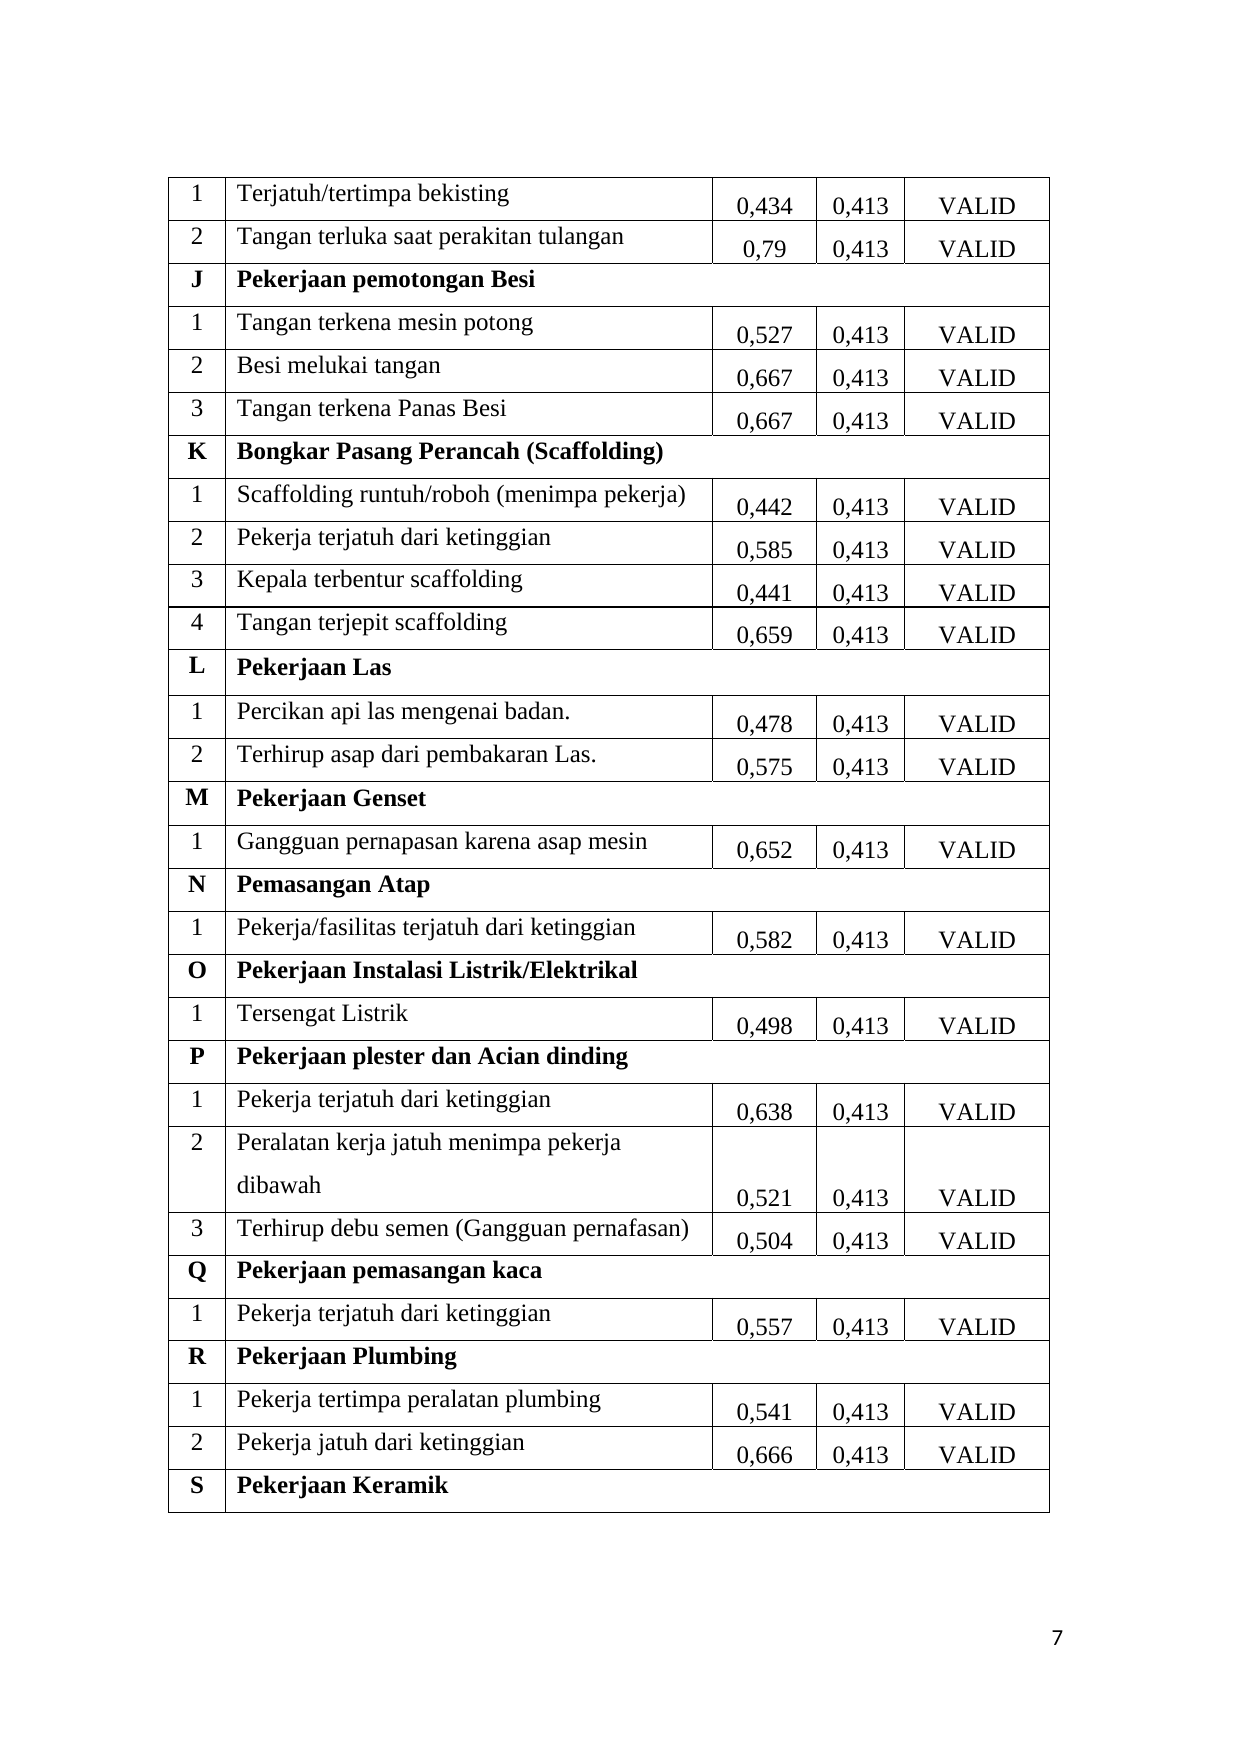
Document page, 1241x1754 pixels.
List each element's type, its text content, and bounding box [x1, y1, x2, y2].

table_cell 0,413 [817, 393, 904, 435]
table_cell [905, 1470, 1049, 1512]
table_cell Pekerjaan Plumbing [226, 1341, 712, 1383]
table_cell VALID [905, 1127, 1049, 1212]
table_cell [713, 436, 816, 478]
table_cell Pekerjaan Keramik [226, 1470, 712, 1512]
table_cell J [169, 264, 225, 306]
table_cell VALID [905, 393, 1049, 435]
table_cell VALID [905, 565, 1049, 606]
table_cell Pemasangan Atap [226, 869, 712, 911]
table_cell 0,478 [713, 696, 816, 738]
table_cell VALID [905, 1084, 1049, 1126]
table_cell [905, 869, 1049, 911]
table_cell 0,442 [713, 479, 816, 521]
table_cell Besi melukai tangan [226, 350, 712, 392]
table_cell VALID [905, 350, 1049, 392]
table_cell 0,413 [817, 350, 904, 392]
table_cell [817, 869, 904, 911]
table_cell 0,441 [713, 565, 816, 606]
table_cell [905, 1256, 1049, 1297]
table_cell VALID [905, 1384, 1049, 1426]
table_cell 1 [169, 912, 225, 954]
table_cell Pekerjaan Genset [226, 782, 712, 825]
table_cell 0,413 [817, 565, 904, 606]
table_cell 0,541 [713, 1384, 816, 1426]
table_cell 0,498 [713, 998, 816, 1040]
table_cell 0,413 [817, 307, 904, 349]
table_cell VALID [905, 696, 1049, 738]
table_cell 0,652 [713, 826, 816, 868]
table_cell 3 [169, 565, 225, 606]
table_cell 0,413 [817, 739, 904, 781]
table_cell [905, 650, 1049, 695]
table_cell Pekerjaan plester dan Acian dinding [226, 1041, 712, 1083]
table_cell [817, 650, 904, 695]
table_cell [713, 782, 816, 825]
table_cell 0,504 [713, 1213, 816, 1254]
table_cell VALID [905, 522, 1049, 563]
table_cell 0,575 [713, 739, 816, 781]
table_cell 0,413 [817, 1427, 904, 1469]
table_cell Tangan terluka saat perakitan tulangan [226, 221, 712, 263]
table_cell Pekerjaan Instalasi Listrik/Elektrikal [226, 955, 712, 997]
table_cell [817, 436, 904, 478]
table_cell VALID [905, 1213, 1049, 1254]
table_cell 2 [169, 1427, 225, 1469]
table_cell 1 [169, 696, 225, 738]
table_cell Tangan terjepit scaffolding [226, 608, 712, 649]
table_cell 0,413 [817, 1127, 904, 1212]
table_cell VALID [905, 608, 1049, 649]
table_cell P [169, 1041, 225, 1083]
table_cell VALID [905, 178, 1049, 220]
table_cell 1 [169, 178, 225, 220]
table_cell Percikan api las mengenai badan. [226, 696, 712, 738]
table_cell [713, 1470, 816, 1512]
table_cell N [169, 869, 225, 911]
table_cell 0,413 [817, 1384, 904, 1426]
table_cell M [169, 782, 225, 825]
table_cell 0,434 [713, 178, 816, 220]
table_cell [905, 264, 1049, 306]
table_cell VALID [905, 739, 1049, 781]
table_cell 0,413 [817, 1299, 904, 1340]
table_cell O [169, 955, 225, 997]
table_cell Pekerja terjatuh dari ketinggian [226, 1084, 712, 1126]
table_cell [817, 955, 904, 997]
table_cell Terhirup asap dari pembakaran Las. [226, 739, 712, 781]
table_cell [905, 782, 1049, 825]
table_cell 4 [169, 608, 225, 649]
table_cell Pekerja terjatuh dari ketinggian [226, 522, 712, 563]
table_cell 1 [169, 826, 225, 868]
table_cell VALID [905, 1427, 1049, 1469]
table_cell VALID [905, 1299, 1049, 1340]
table_cell 0,413 [817, 998, 904, 1040]
table_cell 1 [169, 307, 225, 349]
table_cell 0,413 [817, 1084, 904, 1126]
table_cell 2 [169, 1127, 225, 1212]
table_cell 0,659 [713, 608, 816, 649]
table_cell 2 [169, 221, 225, 263]
table_cell Scaffolding runtuh/roboh (menimpa pekerja) [226, 479, 712, 521]
table_cell 0,79 [713, 221, 816, 263]
table_cell Pekerja terjatuh dari ketinggian [226, 1299, 712, 1340]
table_cell [817, 1041, 904, 1083]
table_cell 0,585 [713, 522, 816, 563]
table_cell 0,413 [817, 522, 904, 563]
table_cell [713, 1041, 816, 1083]
table_cell 0,413 [817, 1213, 904, 1254]
table_cell [713, 1341, 816, 1383]
table_cell 0,582 [713, 912, 816, 954]
table_cell 3 [169, 1213, 225, 1254]
table_cell 2 [169, 522, 225, 563]
table_cell 0,638 [713, 1084, 816, 1126]
table_cell [817, 782, 904, 825]
table_cell Pekerjaan Las [226, 650, 712, 695]
table_cell 0,667 [713, 350, 816, 392]
table_cell VALID [905, 221, 1049, 263]
table_cell [817, 264, 904, 306]
table_cell 0,413 [817, 221, 904, 263]
table_cell R [169, 1341, 225, 1383]
table_cell Tangan terkena Panas Besi [226, 393, 712, 435]
table_cell Pekerjaan pemotongan Besi [226, 264, 712, 306]
table_cell VALID [905, 479, 1049, 521]
table_cell K [169, 436, 225, 478]
table_cell 0,521 [713, 1127, 816, 1212]
table_cell VALID [905, 307, 1049, 349]
table_cell 3 [169, 393, 225, 435]
table_cell Gangguan pernapasan karena asap mesin [226, 826, 712, 868]
table_cell [905, 1041, 1049, 1083]
table_cell 0,527 [713, 307, 816, 349]
table_cell Q [169, 1256, 225, 1297]
table_cell 0,557 [713, 1299, 816, 1340]
table_cell Tersengat Listrik [226, 998, 712, 1040]
table_cell [905, 1341, 1049, 1383]
table_cell 1 [169, 1084, 225, 1126]
table_cell VALID [905, 912, 1049, 954]
table_cell Peralatan kerja jatuh menimpa pekerja dibawah [226, 1127, 712, 1212]
table_cell [713, 264, 816, 306]
table_cell [817, 1341, 904, 1383]
table_cell [713, 869, 816, 911]
table_cell 0,667 [713, 393, 816, 435]
table_cell 0,666 [713, 1427, 816, 1469]
table_cell Tangan terkena mesin potong [226, 307, 712, 349]
table_cell VALID [905, 826, 1049, 868]
table_cell [713, 1256, 816, 1297]
table_cell 2 [169, 350, 225, 392]
table_cell 0,413 [817, 912, 904, 954]
table_cell Pekerja tertimpa peralatan plumbing [226, 1384, 712, 1426]
table_cell VALID [905, 998, 1049, 1040]
table_cell 0,413 [817, 479, 904, 521]
table_cell L [169, 650, 225, 695]
table_cell Pekerjaan pemasangan kaca [226, 1256, 712, 1297]
table_cell [817, 1470, 904, 1512]
table_cell Terhirup debu semen (Gangguan pernafasan) [226, 1213, 712, 1254]
table_cell [713, 650, 816, 695]
table_cell S [169, 1470, 225, 1512]
table_cell [905, 955, 1049, 997]
table_cell Pekerja/fasilitas terjatuh dari ketinggian [226, 912, 712, 954]
table_cell 1 [169, 1299, 225, 1340]
table_cell 1 [169, 998, 225, 1040]
table_cell Kepala terbentur scaffolding [226, 565, 712, 606]
table_cell 0,413 [817, 608, 904, 649]
table_cell 0,413 [817, 826, 904, 868]
table_cell [905, 436, 1049, 478]
table_cell Bongkar Pasang Perancah (Scaffolding) [226, 436, 712, 478]
table_cell [817, 1256, 904, 1297]
table_cell Terjatuh/tertimpa bekisting [226, 178, 712, 220]
table_cell 0,413 [817, 696, 904, 738]
table_cell Pekerja jatuh dari ketinggian [226, 1427, 712, 1469]
table_cell 0,413 [817, 178, 904, 220]
table_cell 1 [169, 479, 225, 521]
table_cell 1 [169, 1384, 225, 1426]
table_cell 2 [169, 739, 225, 781]
table_cell [713, 955, 816, 997]
